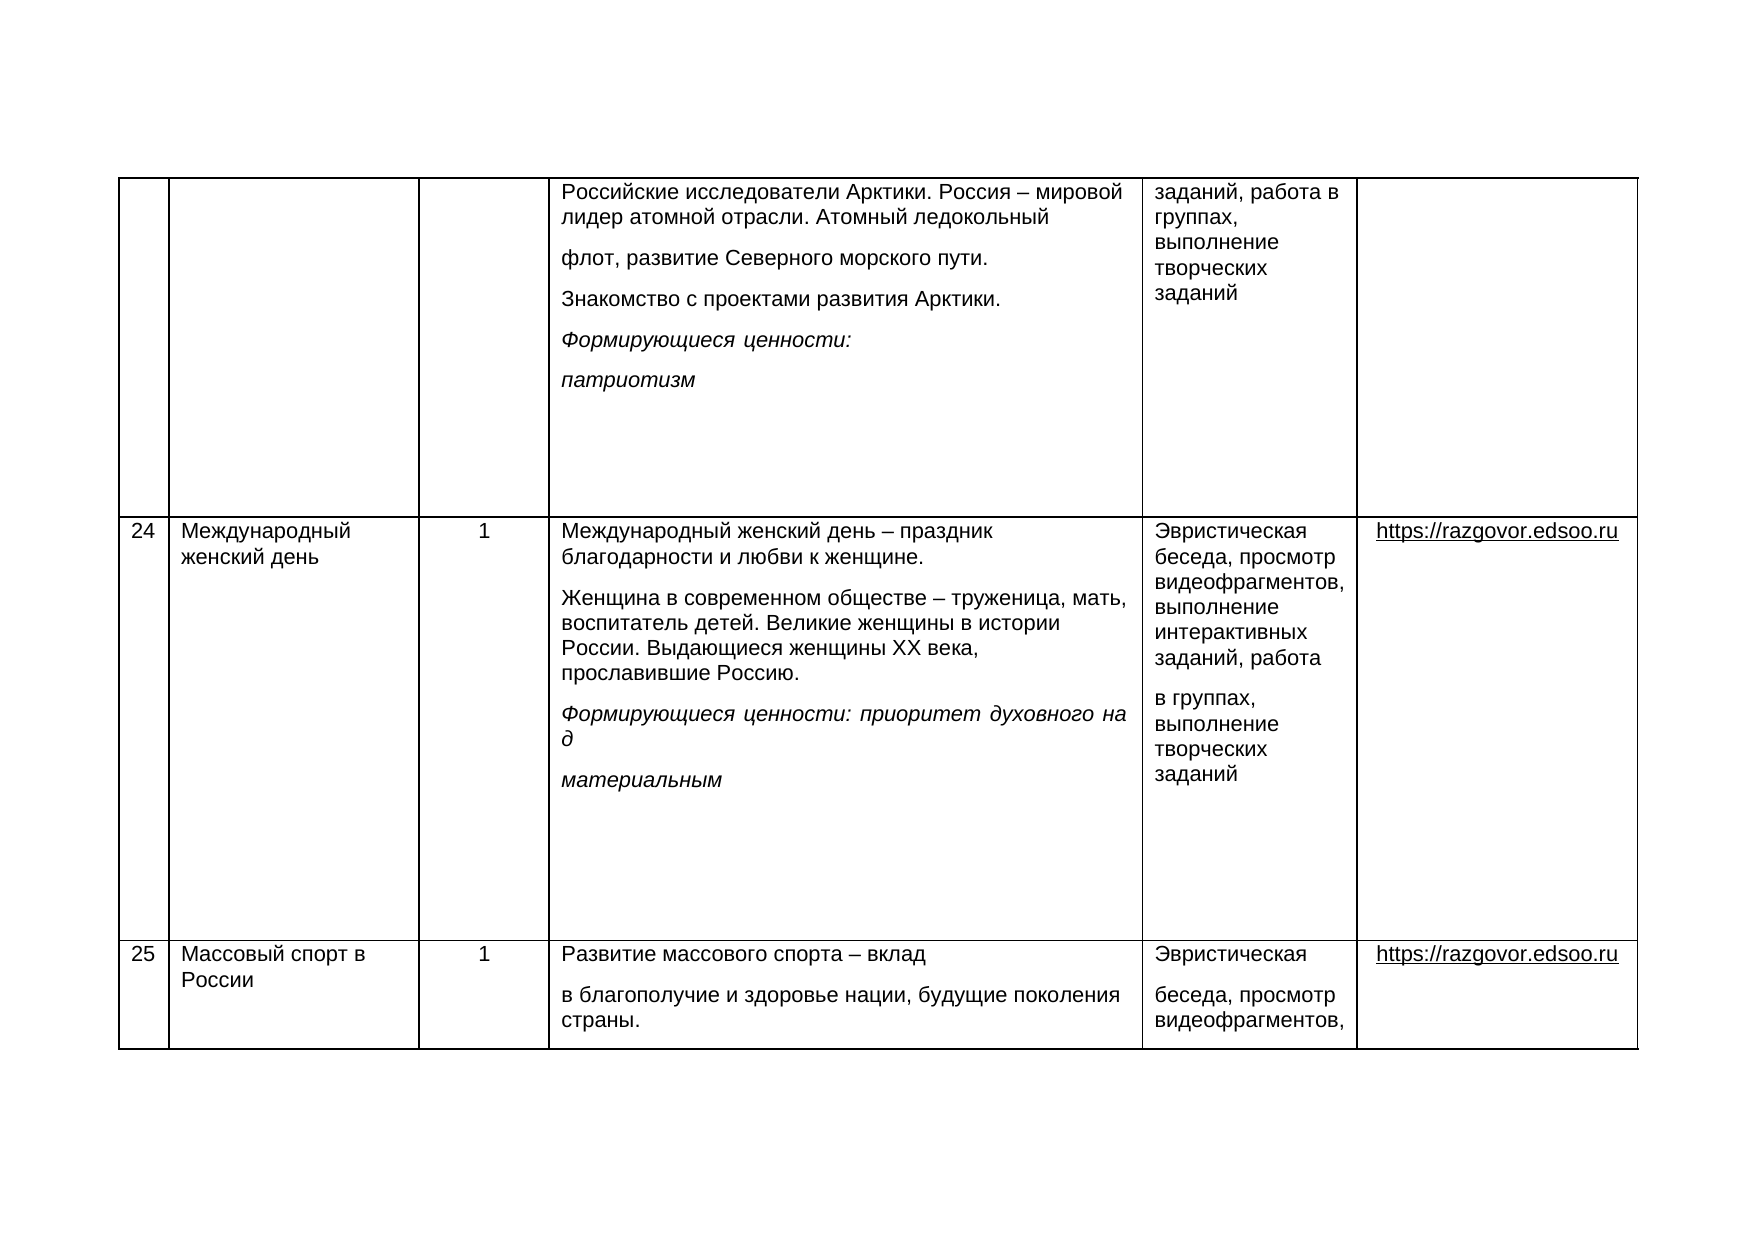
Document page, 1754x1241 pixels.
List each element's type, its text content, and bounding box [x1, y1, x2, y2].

table_header [170, 179, 418, 516]
table_header заданий, работа в группах, выполнение творческих заданий [1143, 179, 1356, 516]
table_cell Международный женский день [170, 518, 418, 940]
table_cell Развитие массового спорта – вклад в благополучие и здоровье нации, будущие поколения страны. [550, 941, 1142, 1048]
table_cell https://razgovor.edsoo.ru [1358, 941, 1637, 1048]
table_header [420, 179, 548, 516]
table_cell Эвристическая беседа, просмотр видеофрагментов, [1143, 941, 1356, 1048]
table_header [120, 179, 168, 516]
table_cell Международный женский день – праздник благодарности и любви к женщине. Женщина в современном обществе – труженица, мать, воспитатель детей. Великие женщины в истории России. Выдающиеся женщины ХХ века, прославившие Россию. Формирующиеся ценности: приоритет духовного над материальным [550, 518, 1142, 940]
table_cell 1 [420, 518, 548, 940]
table_cell 25 [120, 941, 168, 1048]
table_cell 1 [420, 941, 548, 1048]
table_cell 24 [120, 518, 168, 940]
table_header Российские исследователи Арктики. Россия – мировой лидер атомной отрасли. Атомный ледокольный флот, развитие Северного морского пути. Знакомство с проектами развития Арктики. Формирующиеся ценности: патриотизм [550, 179, 1142, 516]
table_cell Эвристическая беседа, просмотр видеофрагментов, выполнение интерактивных заданий, работа в группах, выполнение творческих заданий [1143, 518, 1356, 940]
table_header [1358, 179, 1637, 516]
table_cell Массовый спорт в России [170, 941, 418, 1048]
table_cell https://razgovor.edsoo.ru [1358, 518, 1637, 940]
